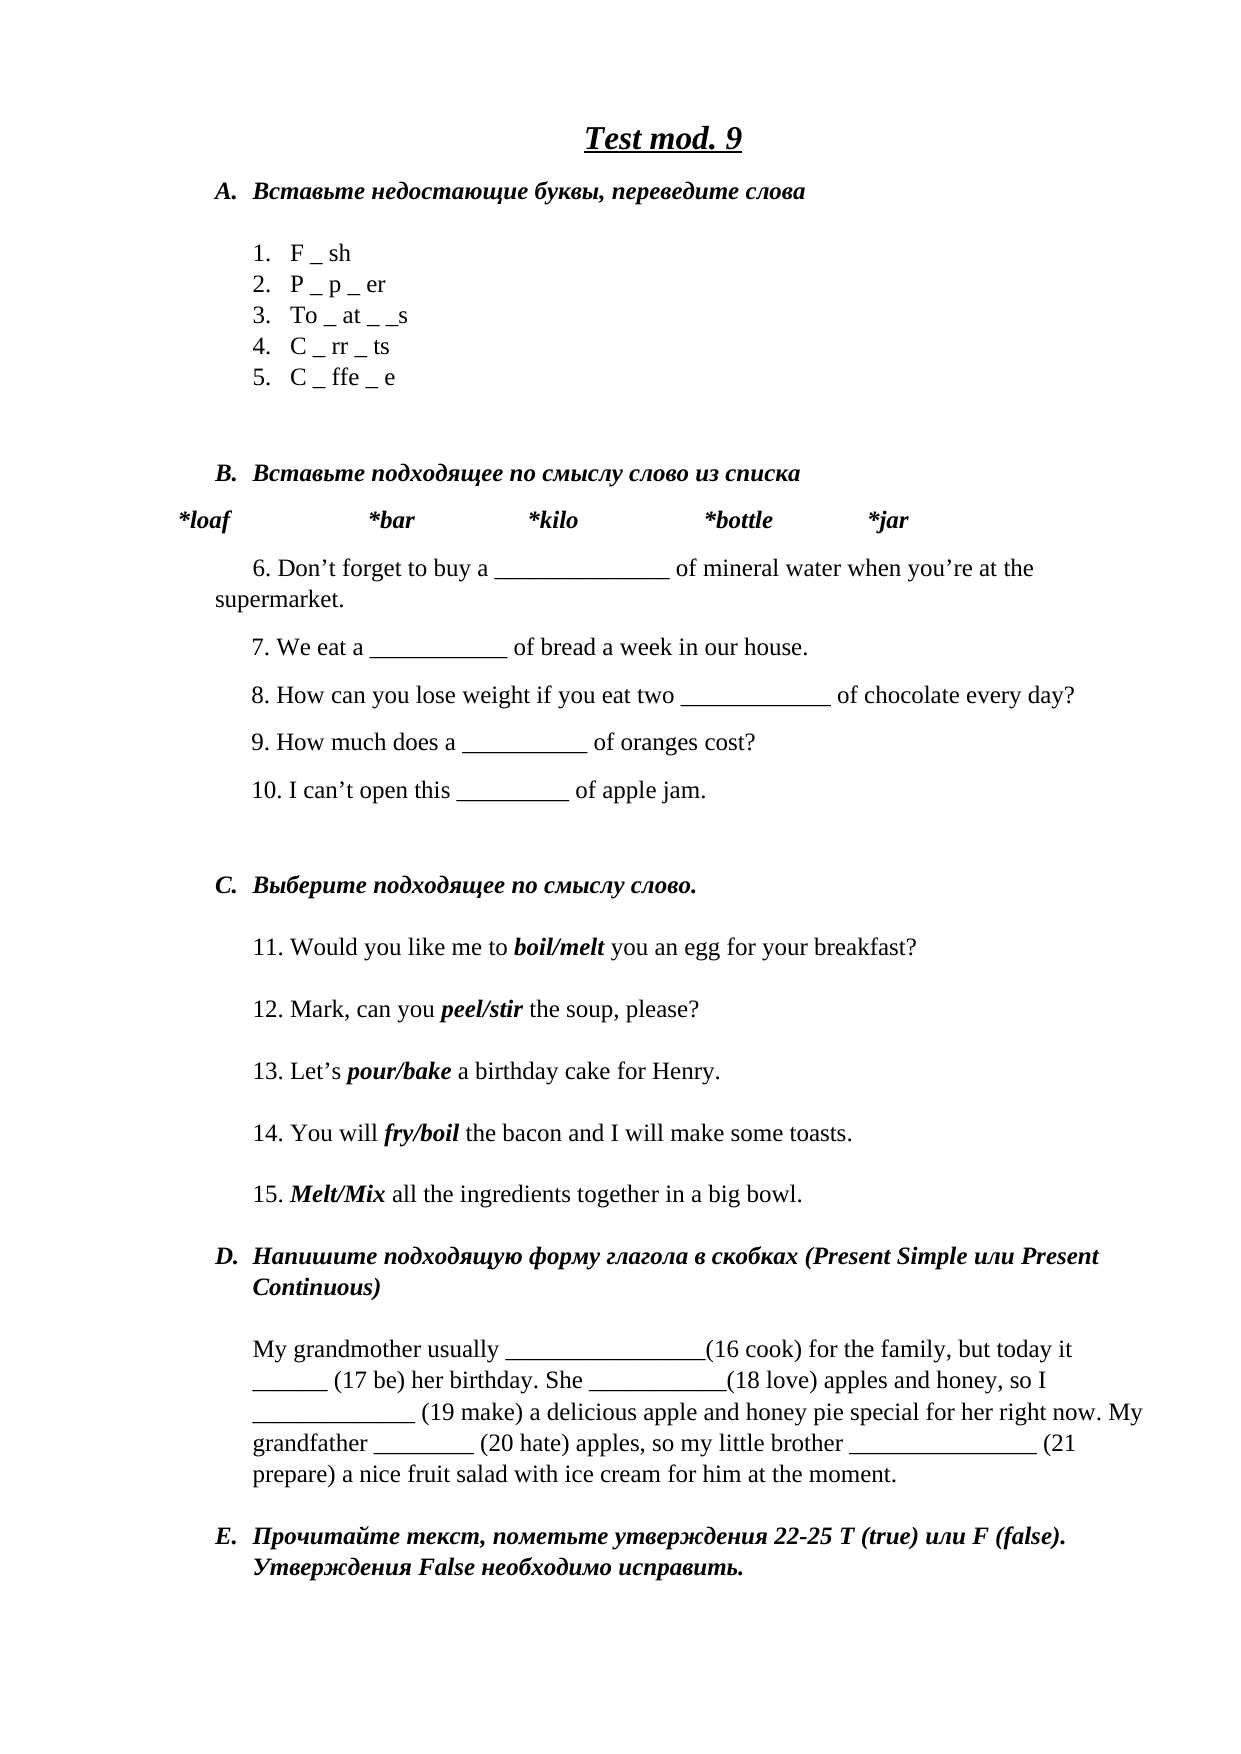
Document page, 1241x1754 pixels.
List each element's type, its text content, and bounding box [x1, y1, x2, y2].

text 8. How can you lose weight if you eat two ____________ of chocolate every day? [215, 680, 1152, 708]
text 9. How much does a __________ of oranges cost? [215, 727, 1152, 756]
list 14. You will fry/boil the bacon and I will make some toasts. [252, 1118, 1152, 1147]
list Прочитайте текст, пометьте утверждения 22-25 T (true) или F (false). Утверждения False необходимо исправить. [215, 1521, 1152, 1581]
list P _ p _ er [252, 269, 1152, 298]
text 10. I can’t open this _________ of apple jam. [215, 775, 1152, 804]
list C _ rr _ ts [252, 331, 1152, 360]
list F _ sh [252, 238, 1152, 267]
list 13. Let’s pour/bake a birthday cake for Henry. [252, 1056, 1152, 1085]
text 6. Don’t forget to buy a ______________ of mineral water when you’re at the supermarket. [215, 553, 1152, 613]
text *loaf *bar *kilo *bottle *jar [177, 506, 1152, 534]
list Выберите подходящее по смыслу слово. [215, 870, 1152, 898]
list 11. Would you like me to boil/melt you an egg for your breakfast? [252, 932, 1152, 961]
list C _ ffe _ e [252, 362, 1152, 391]
list 12. Mark, can you peel/stir the soup, please? [252, 994, 1152, 1023]
list Вставьте недостающие буквы, переведите слова [215, 176, 1152, 205]
list Напишите подходящую форму глагола в скобках (Present Simple или Present Continuous) [215, 1241, 1152, 1301]
text Test mod. 9 [177, 118, 1152, 156]
text 7. We eat a ___________ of bread a week in our house. [215, 632, 1152, 661]
list 15. Melt/Mix all the ingredients together in a big bowl. [252, 1179, 1152, 1208]
list My grandmother usually ________________(16 cook) for the family, but today it ______ (17 be) her birthday. She ___________(18 love) apples and honey, so I _____________ (19 make) a delicious apple and honey pie special for her right now. My grandfather ________ (20 hate) apples, so my little brother _______________ (21 prepare) a nice fruit salad with ice cream for him at the moment. [252, 1334, 1152, 1487]
list To _ at _ _s [252, 300, 1152, 329]
list Вставьте подходящее по смыслу слово из списка [215, 458, 1152, 487]
